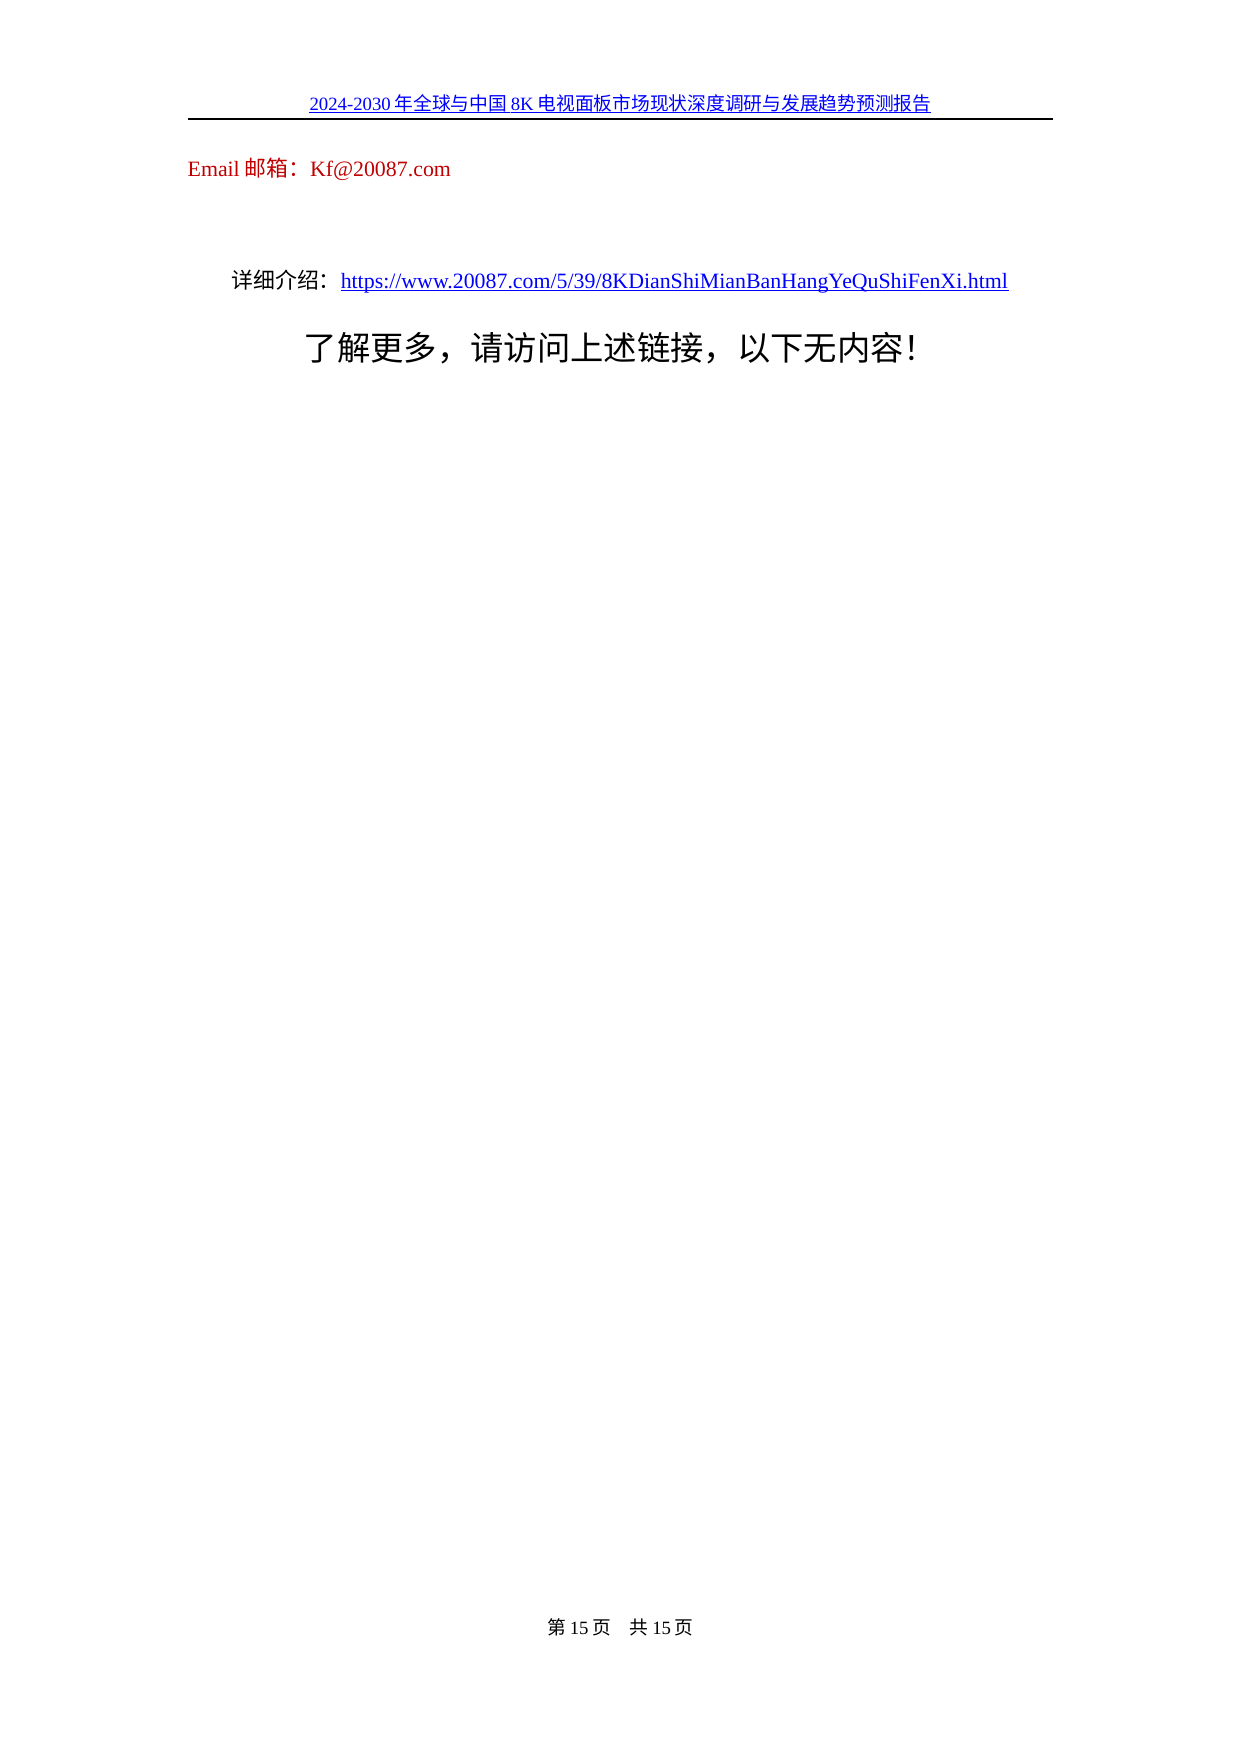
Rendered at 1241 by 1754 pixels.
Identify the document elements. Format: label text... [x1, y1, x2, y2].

title 了解更多，请访问上述链接，以下无内容！ [187, 313, 1053, 378]
text Email邮箱：Kf@20087.com [187, 150, 1053, 183]
text 详细介绍：https://www.20087.com/5/39/8KDianShiMianBanHangYeQuShiFenXi.html [187, 263, 1053, 296]
